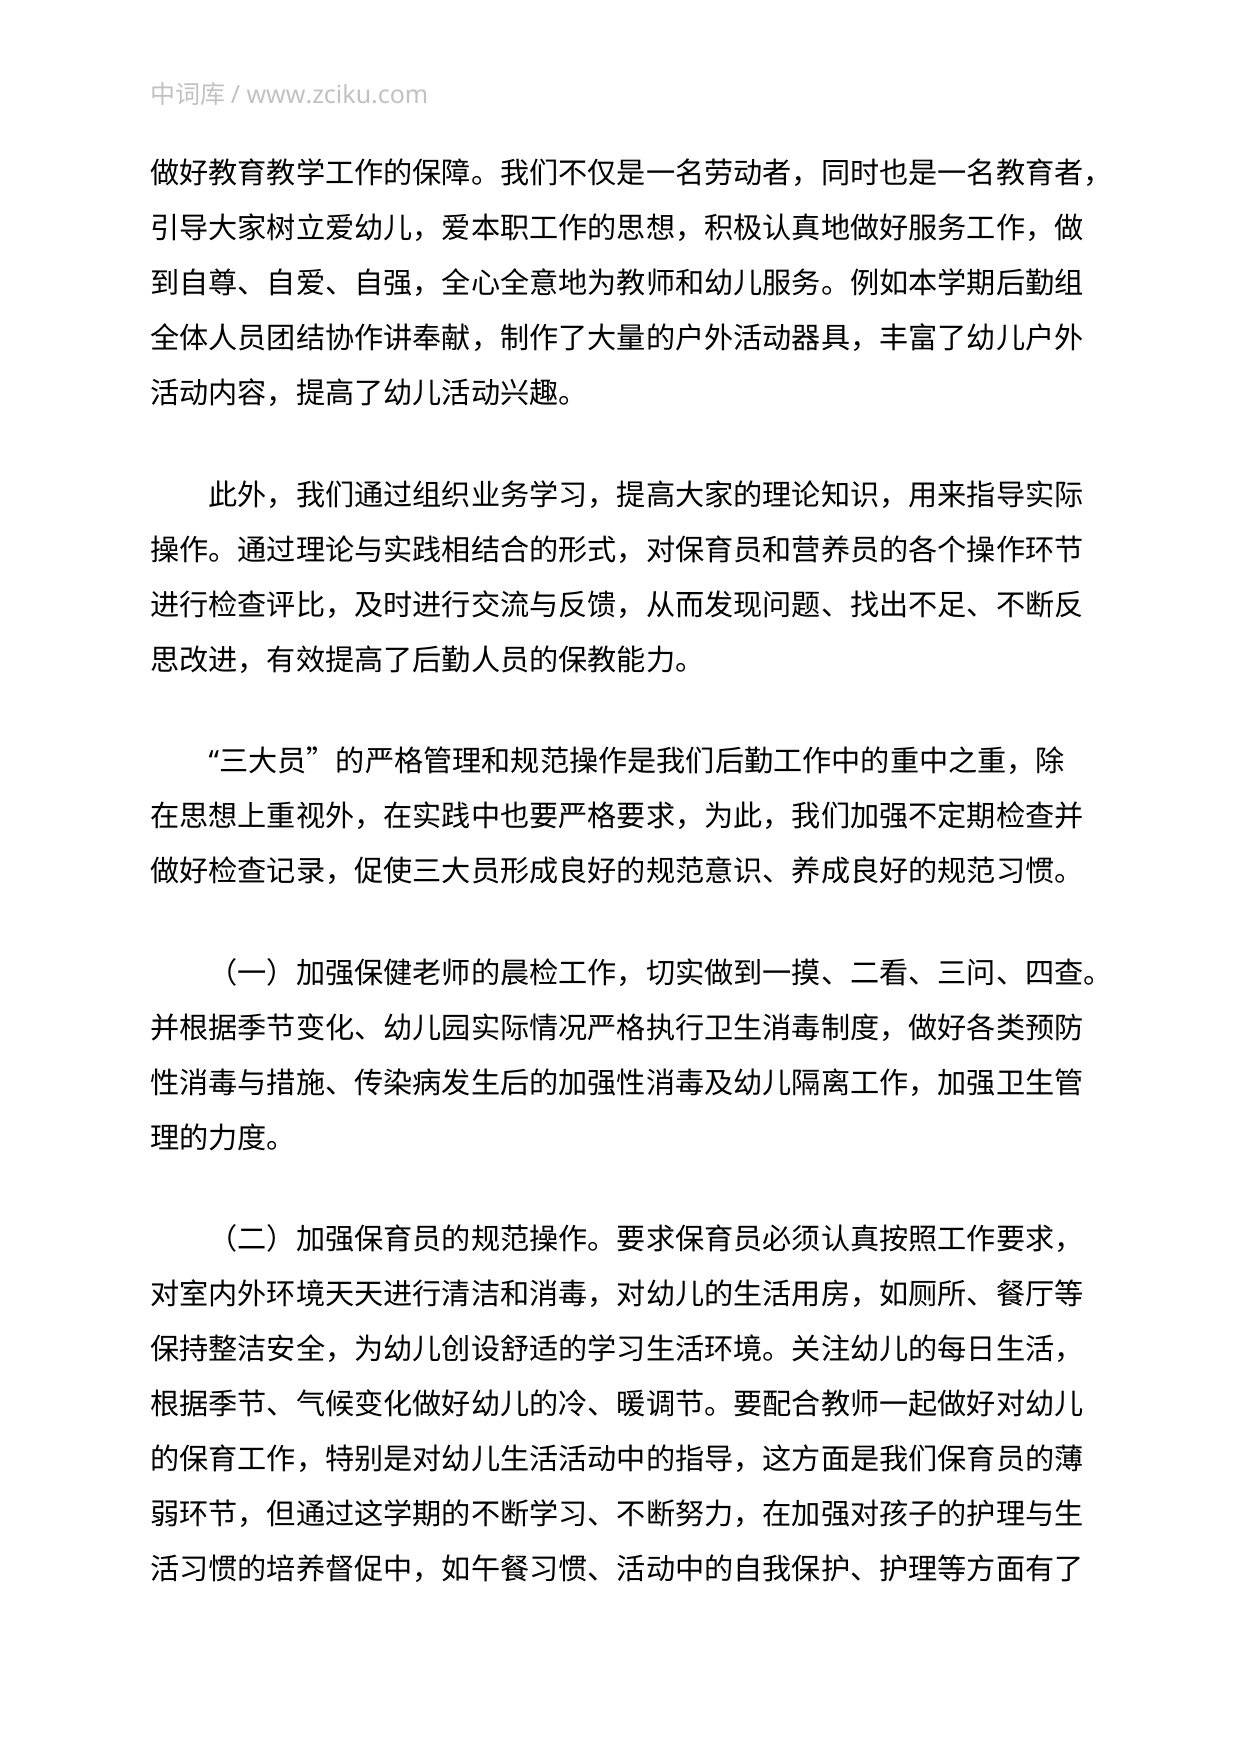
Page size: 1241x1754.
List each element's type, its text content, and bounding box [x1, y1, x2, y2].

text 此外，我们通过组织业务学习，提高大家的理论知识，用来指导实际操作。通过理论与实践相结合的形式，对保育员和营养员的各个操作环节进行检查评比，及时进行交流与反馈，从而发现问题、找出不足、不断反思改进，有效提高了后勤人员的保教能力。 [150, 471, 1090, 678]
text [150, 1216, 1090, 1588]
text “三大员”的严格管理和规范操作是我们后勤工作中的重中之重，除在思想上重视外，在实践中也要严格要求，为此，我们加强不定期检查并做好检查记录，促使三大员形成良好的规范意识、养成良好的规范习惯。 [150, 738, 1090, 890]
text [150, 150, 1090, 412]
text （一）加强保健老师的晨检工作，切实做到一摸、二看、三问、四查。并根据季节变化、幼儿园实际情况严格执行卫生消毒制度，做好各类预防性消毒与措施、传染病发生后的加强性消毒及幼儿隔离工作，加强卫生管理的力度。 [150, 949, 1090, 1156]
